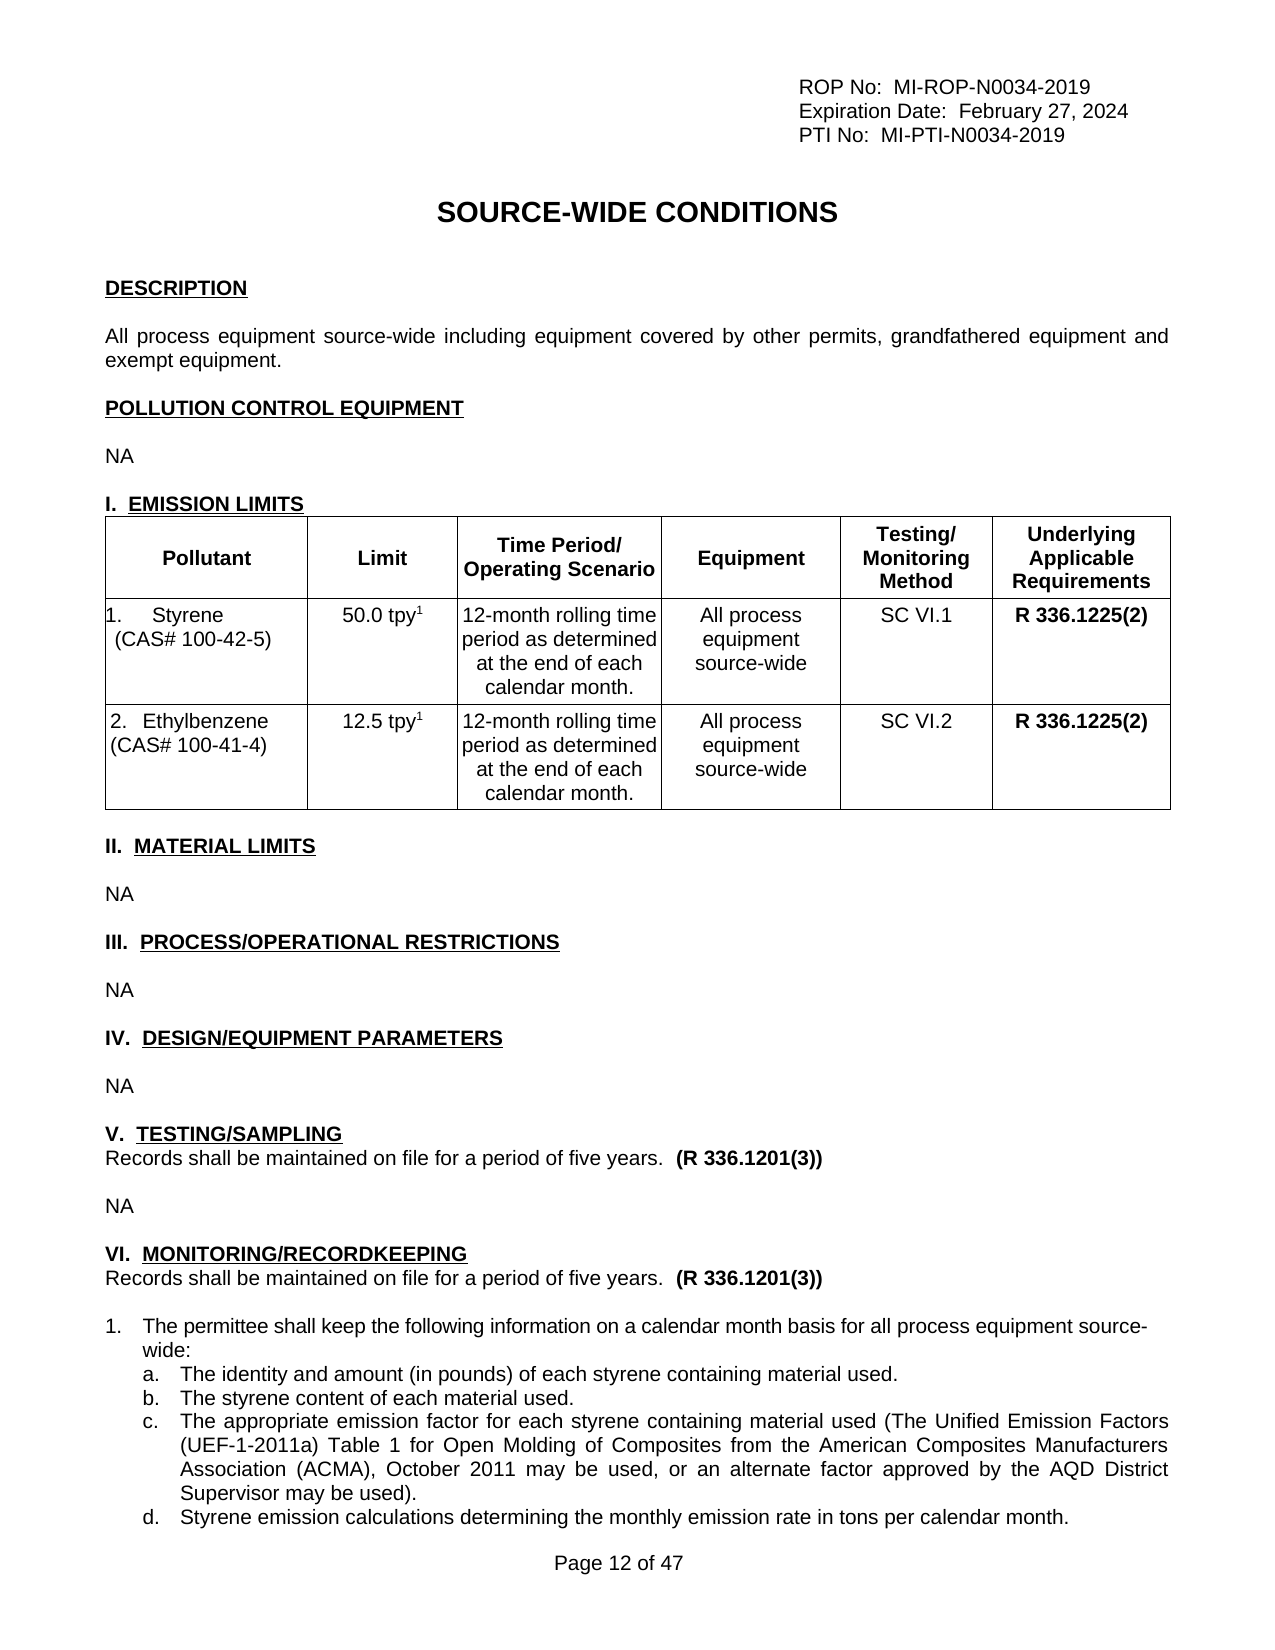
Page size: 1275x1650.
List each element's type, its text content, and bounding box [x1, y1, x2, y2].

table_cell 12-month rolling time period as determined at the end of each calendar month. [458, 705, 661, 809]
text NA [105, 1074, 1170, 1098]
table_header Testing/ Monitoring Method [841, 517, 992, 598]
table_cell R 336.1225(2) [993, 705, 1170, 809]
text c. The appropriate emission factor for each styrene containing material used (The Unified Emission Factors (UEF-1-2011a) Table 1 for Open Molding of Composites from the American Composites Manufacturers Association (ACMA), October 2011 may be used, or an alternate factor approved by the AQD District Supervisor may be used). [142, 1409, 1170, 1505]
table_header Equipment [662, 517, 840, 598]
table_cell All process equipment source-wide [662, 705, 840, 809]
table_cell All process equipment source-wide [662, 599, 840, 703]
text Records shall be maintained on file for a period of five years. (R 336.1201(3)) [105, 1146, 1170, 1170]
text All process equipment source-wide including equipment covered by other permits, grandfathered equipment and exempt equipment. [105, 324, 1170, 372]
text SOURCE-WIDE CONDITIONS [105, 195, 1170, 228]
text b. The styrene content of each material used. [142, 1385, 1170, 1409]
table_cell 12.5 tpy1 [308, 705, 457, 809]
text VI. MONITORING/RECORDKEEPING [105, 1242, 1170, 1266]
text V. TESTING/SAMPLING [105, 1122, 1170, 1146]
text DESCRIPTION [105, 276, 1170, 300]
list The permittee shall keep the following information on a calendar month basis for all process equipment source-wide: [105, 1313, 1170, 1361]
table_cell R 336.1225(2) [993, 599, 1170, 703]
text NA [105, 444, 1170, 468]
text IV. DESIGN/EQUIPMENT PARAMETERS [105, 1026, 1170, 1050]
text NA [105, 882, 1170, 906]
table_cell 50.0 tpy1 [308, 599, 457, 703]
table_header Pollutant [106, 517, 307, 598]
table_header Underlying Applicable Requirements [993, 517, 1170, 598]
text III. PROCESS/OPERATIONAL RESTRICTIONS [105, 930, 1170, 954]
text POLLUTION CONTROL EQUIPMENT [105, 396, 1170, 420]
table_header Time Period/ Operating Scenario [458, 517, 661, 598]
text d. Styrene emission calculations determining the monthly emission rate in tons per calendar month. [142, 1505, 1170, 1529]
text NA [105, 1194, 1170, 1218]
table_cell Ethylbenzene (CAS# 100-41-4) [106, 705, 307, 809]
table_cell SC VI.2 [841, 705, 992, 809]
table_header Limit [308, 517, 457, 598]
text I. EMISSION LIMITS [105, 492, 1170, 516]
table_cell Styrene (CAS# 100-42-5) [106, 599, 307, 703]
text NA [105, 978, 1170, 1002]
text Records shall be maintained on file for a period of five years. (R 336.1201(3)) [105, 1266, 1170, 1289]
text a. The identity and amount (in pounds) of each styrene containing material used. [142, 1361, 1170, 1385]
table_cell SC VI.1 [841, 599, 992, 703]
table_cell 12-month rolling time period as determined at the end of each calendar month. [458, 599, 661, 703]
text II. MATERIAL LIMITS [105, 834, 1170, 858]
